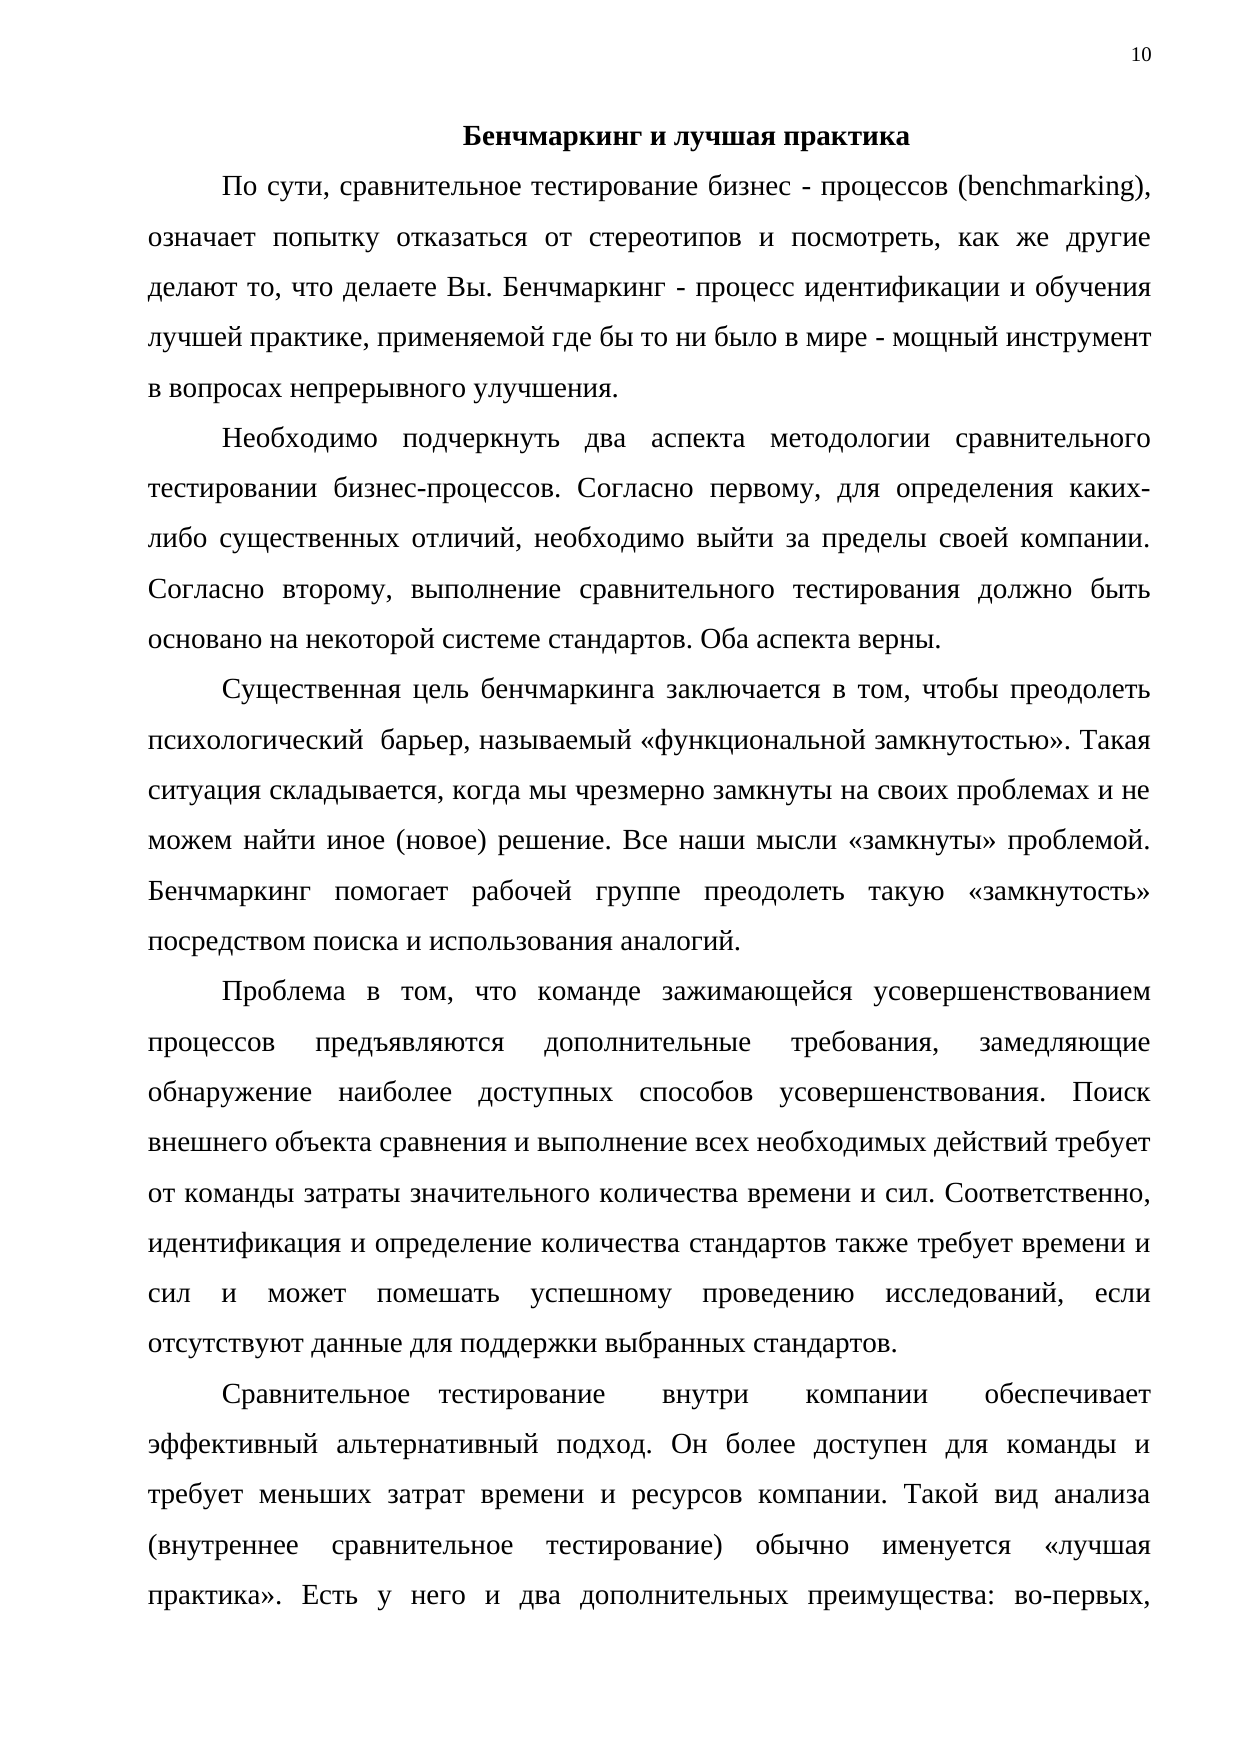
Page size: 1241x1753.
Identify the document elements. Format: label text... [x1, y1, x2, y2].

text Необходимо подчеркнуть два аспекта методологии сравнительного тестировании бизнес-процессов. Согласно первому, для определения каких-либо существенных отличий, необходимо выйти за пределы своей компании. Согласно второму, выполнение сравнительного тестирования должно быть основано на некоторой системе стандартов. Оба аспекта верны. [148, 420, 1152, 655]
text Бенчмаркинг и лучшая практика [148, 118, 1152, 152]
text Существенная цель бенчмаркинга заключается в том, чтобы преодолеть психологический барьер, называемый «функциональной замкнутостью». Такая ситуация складывается, когда мы чрезмерно замкнуты на своих проблемах и не можем найти иное (новое) решение. Все наши мысли «замкнуты» проблемой. Бенчмаркинг помогает рабочей группе преодолеть такую «замкнутость» посредством поиска и использования аналогий. [148, 672, 1152, 957]
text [148, 1376, 1152, 1611]
text Проблема в том, что команде зажимающейся усовершенствованием процессов предъявляются дополнительные требования, замедляющие обнаружение наиболее доступных способов усовершенствования. Поиск внешнего объекта сравнения и выполнение всех необходимых действий требует от команды затраты значительного количества времени и сил. Соответственно, идентификация и определение количества стандартов также требует времени и сил и может помешать успешному проведению исследований, если отсутствуют данные для поддержки выбранных стандартов. [148, 973, 1152, 1359]
text По сути, сравнительное тестирование бизнес - процессов (benchmarking), означает попытку отказаться от стереотипов и посмотреть, как же другие делают то, что делаете Вы. Бенчмаркинг - процесс идентификации и обучения лучшей практике, применяемой где бы то ни было в мире - мощный инструмент в вопросах непрерывного улучшения. [148, 168, 1152, 403]
